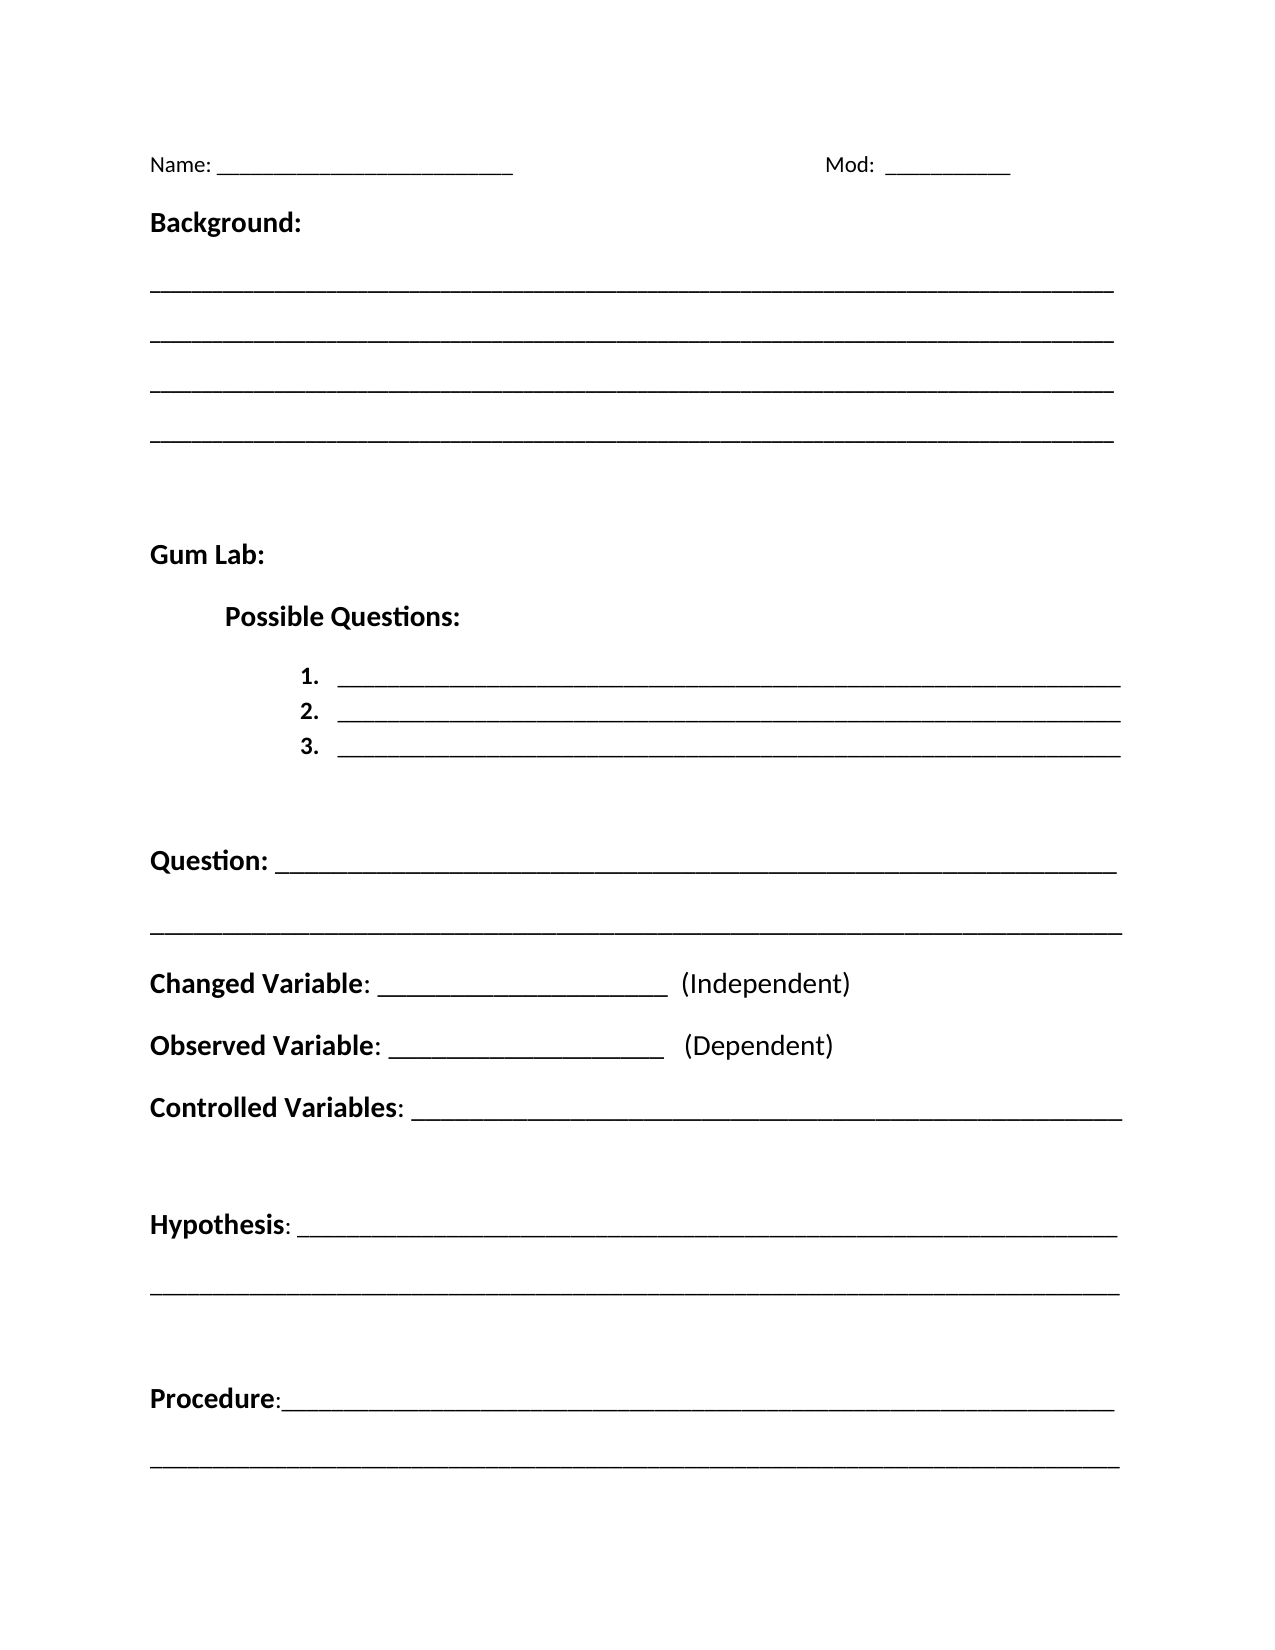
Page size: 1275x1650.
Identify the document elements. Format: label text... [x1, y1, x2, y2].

text Possible Questions: [187, 598, 1125, 634]
text _____________________________________________________________________________________________ [150, 320, 1125, 346]
text Observed Variable: ___________________ (Dependent) [150, 1027, 1125, 1062]
text _____________________________________________________________________________________________ [150, 420, 1125, 446]
text _____________________________________________________________________________________________ [150, 370, 1125, 396]
text Procedure:___________________________________________________________________ [150, 1380, 1125, 1415]
text Background: [150, 204, 1125, 240]
text Hypothesis: __________________________________________________________________ [150, 1206, 1125, 1242]
list _______________________________________________________________ [300, 695, 1125, 725]
text Changed Variable: ____________________ (Independent) [150, 965, 1125, 1001]
text _____________________________________________________________________________________________ [150, 270, 1125, 296]
text Name: __________________________ Mod: ___________ [150, 150, 1125, 178]
list _______________________________________________________________ [300, 730, 1125, 760]
list _______________________________________________________________ [300, 660, 1125, 690]
text ______________________________________________________________________________ [150, 1441, 1125, 1472]
text Controlled Variables: _________________________________________________ [150, 1089, 1125, 1124]
text Question: __________________________________________________________ [150, 842, 1125, 877]
text ___________________________________________________________________ [150, 903, 1125, 939]
text ______________________________________________________________________________ [150, 1268, 1125, 1298]
text Gum Lab: [150, 536, 1125, 572]
